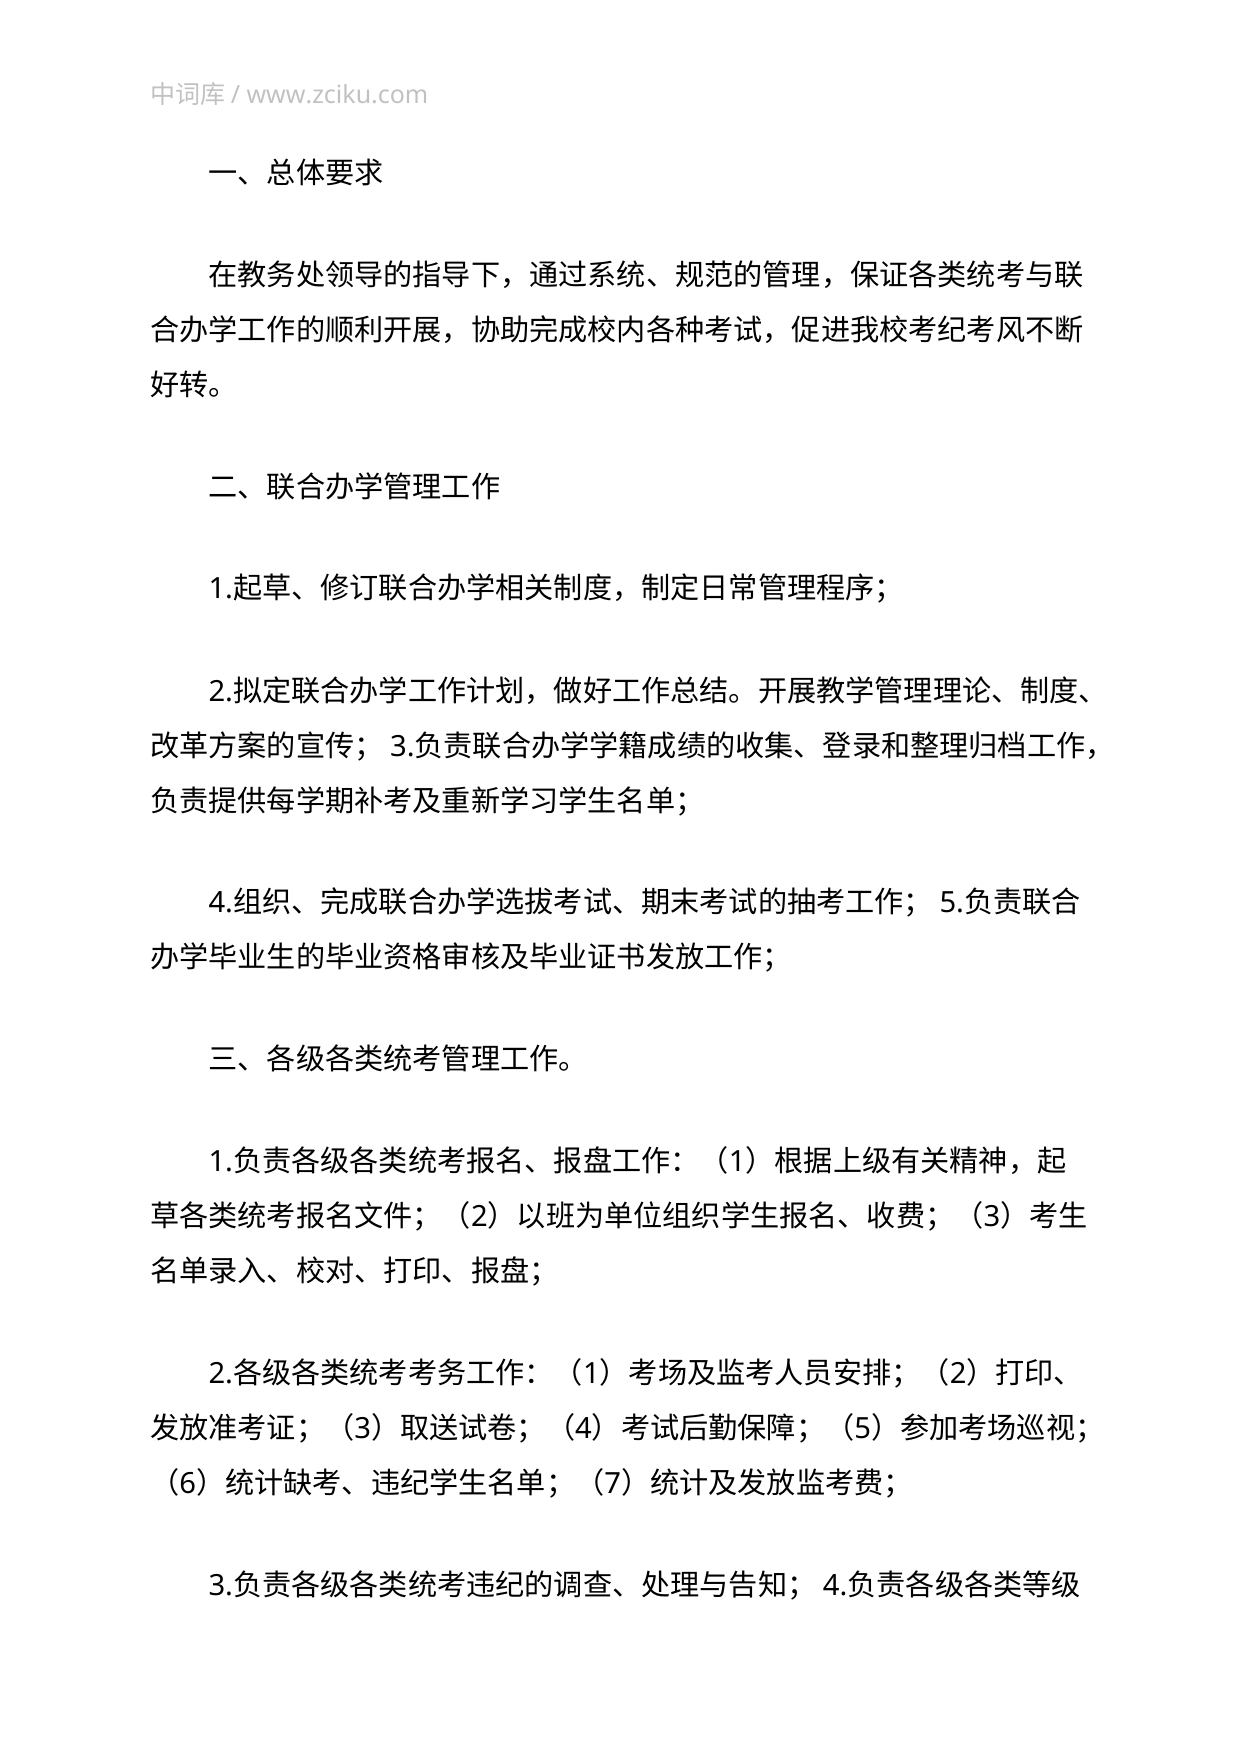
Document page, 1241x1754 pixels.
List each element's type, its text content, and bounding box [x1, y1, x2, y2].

text 在教务处领导的指导下，通过系统、规范的管理，保证各类统考与联合办学工作的顺利开展，协助完成校内各种考试，促进我校考纪考风不断好转。 [150, 252, 1090, 404]
text 一、总体要求 [150, 150, 1090, 192]
text 1.起草、修订联合办学相关制度，制定日常管理程序； [150, 565, 1090, 607]
text 4.组织、完成联合办学选拔考试、期末考试的抽考工作； 5.负责联合办学毕业生的毕业资格审核及毕业证书发放工作； [150, 879, 1090, 976]
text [150, 1561, 1090, 1603]
text 二、联合办学管理工作 [150, 463, 1090, 506]
text 三、各级各类统考管理工作。 [150, 1036, 1090, 1078]
text 1.负责各级各类统考报名、报盘工作：（1）根据上级有关精神，起草各类统考报名文件；（2）以班为单位组织学生报名、收费；（3）考生名单录入、校对、打印、报盘； [150, 1137, 1090, 1290]
text 2.各级各类统考考务工作：（1）考场及监考人员安排；（2）打印、发放准考证；（3）取送试卷；（4）考试后勤保障；（5）参加考场巡视；（6）统计缺考、违纪学生名单；（7）统计及发放监考费； [150, 1349, 1090, 1502]
text 2.拟定联合办学工作计划，做好工作总结。开展教学管理理论、制度、改革方案的宣传； 3.负责联合办学学籍成绩的收集、登录和整理归档工作，负责提供每学期补考及重新学习学生名单； [150, 667, 1090, 819]
